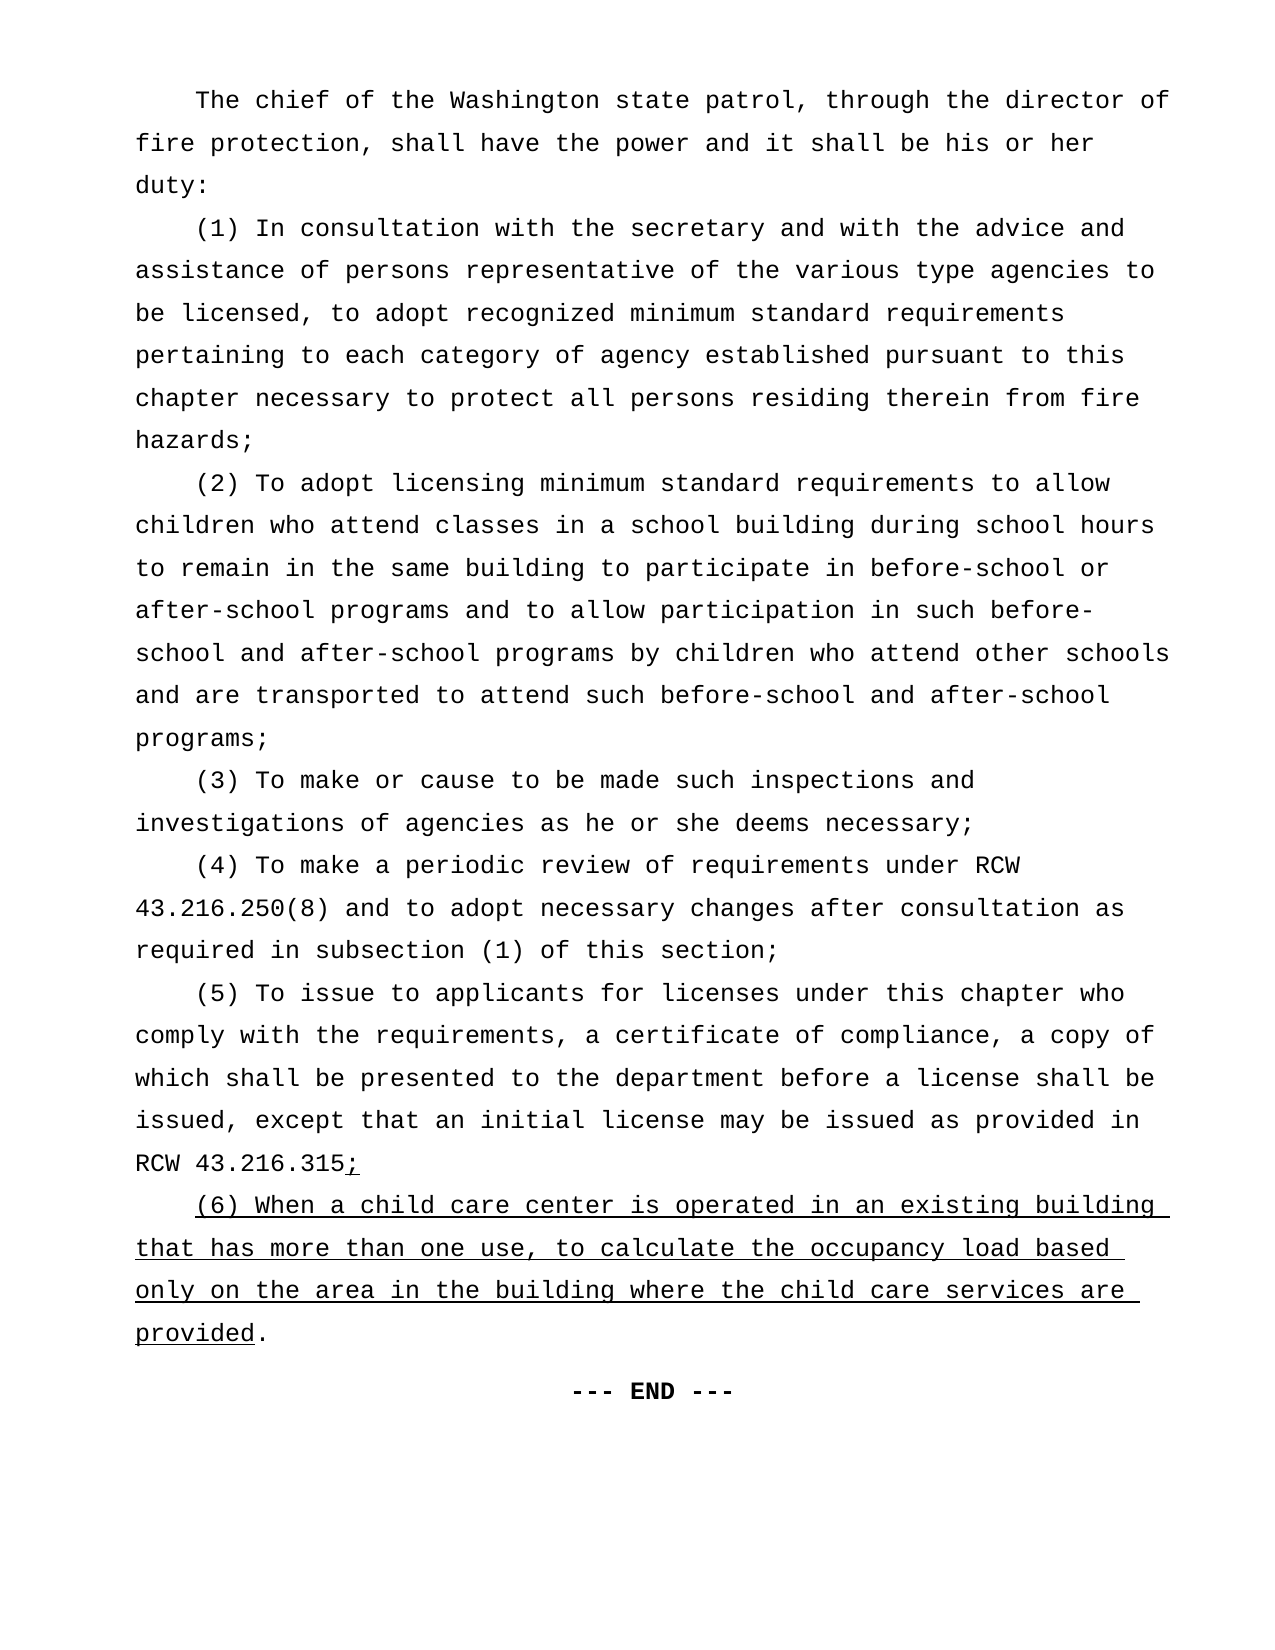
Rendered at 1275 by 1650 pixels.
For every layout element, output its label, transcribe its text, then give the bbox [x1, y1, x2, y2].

text (2) To adopt licensing minimum standard requirements to allow children who attend classes in a school building during school hours to remain in the same building to participate in before-school or after-school programs and to allow participation in such before-school and after-school programs by children who attend other schools and are transported to attend such before-school and after-school programs; [135, 457, 1170, 755]
text (3) To make or cause to be made such inspections and investigations of agencies as he or she deems necessary; [135, 755, 1170, 840]
text --- END --- [135, 1378, 1170, 1407]
text The chief of the Washington state patrol, through the director of fire protection, shall have the power and it shall be his or her duty: [135, 75, 1170, 202]
text (6) When a child care center is operated in an existing building that has more than one use, to calculate the occupancy load based only on the area in the building where the child care services are provided. [135, 1180, 1170, 1350]
text (1) In consultation with the secretary and with the advice and assistance of persons representative of the various type agencies to be licensed, to adopt recognized minimum standard requirements pertaining to each category of agency established pursuant to this chapter necessary to protect all persons residing therein from fire hazards; [135, 202, 1170, 457]
text (4) To make a periodic review of requirements under RCW 43.216.250(8) and to adopt necessary changes after consultation as required in subsection (1) of this section; [135, 840, 1170, 967]
text (5) To issue to applicants for licenses under this chapter who comply with the requirements, a certificate of compliance, a copy of which shall be presented to the department before a license shall be issued, except that an initial license may be issued as provided in RCW 43.216.315; [135, 967, 1170, 1180]
